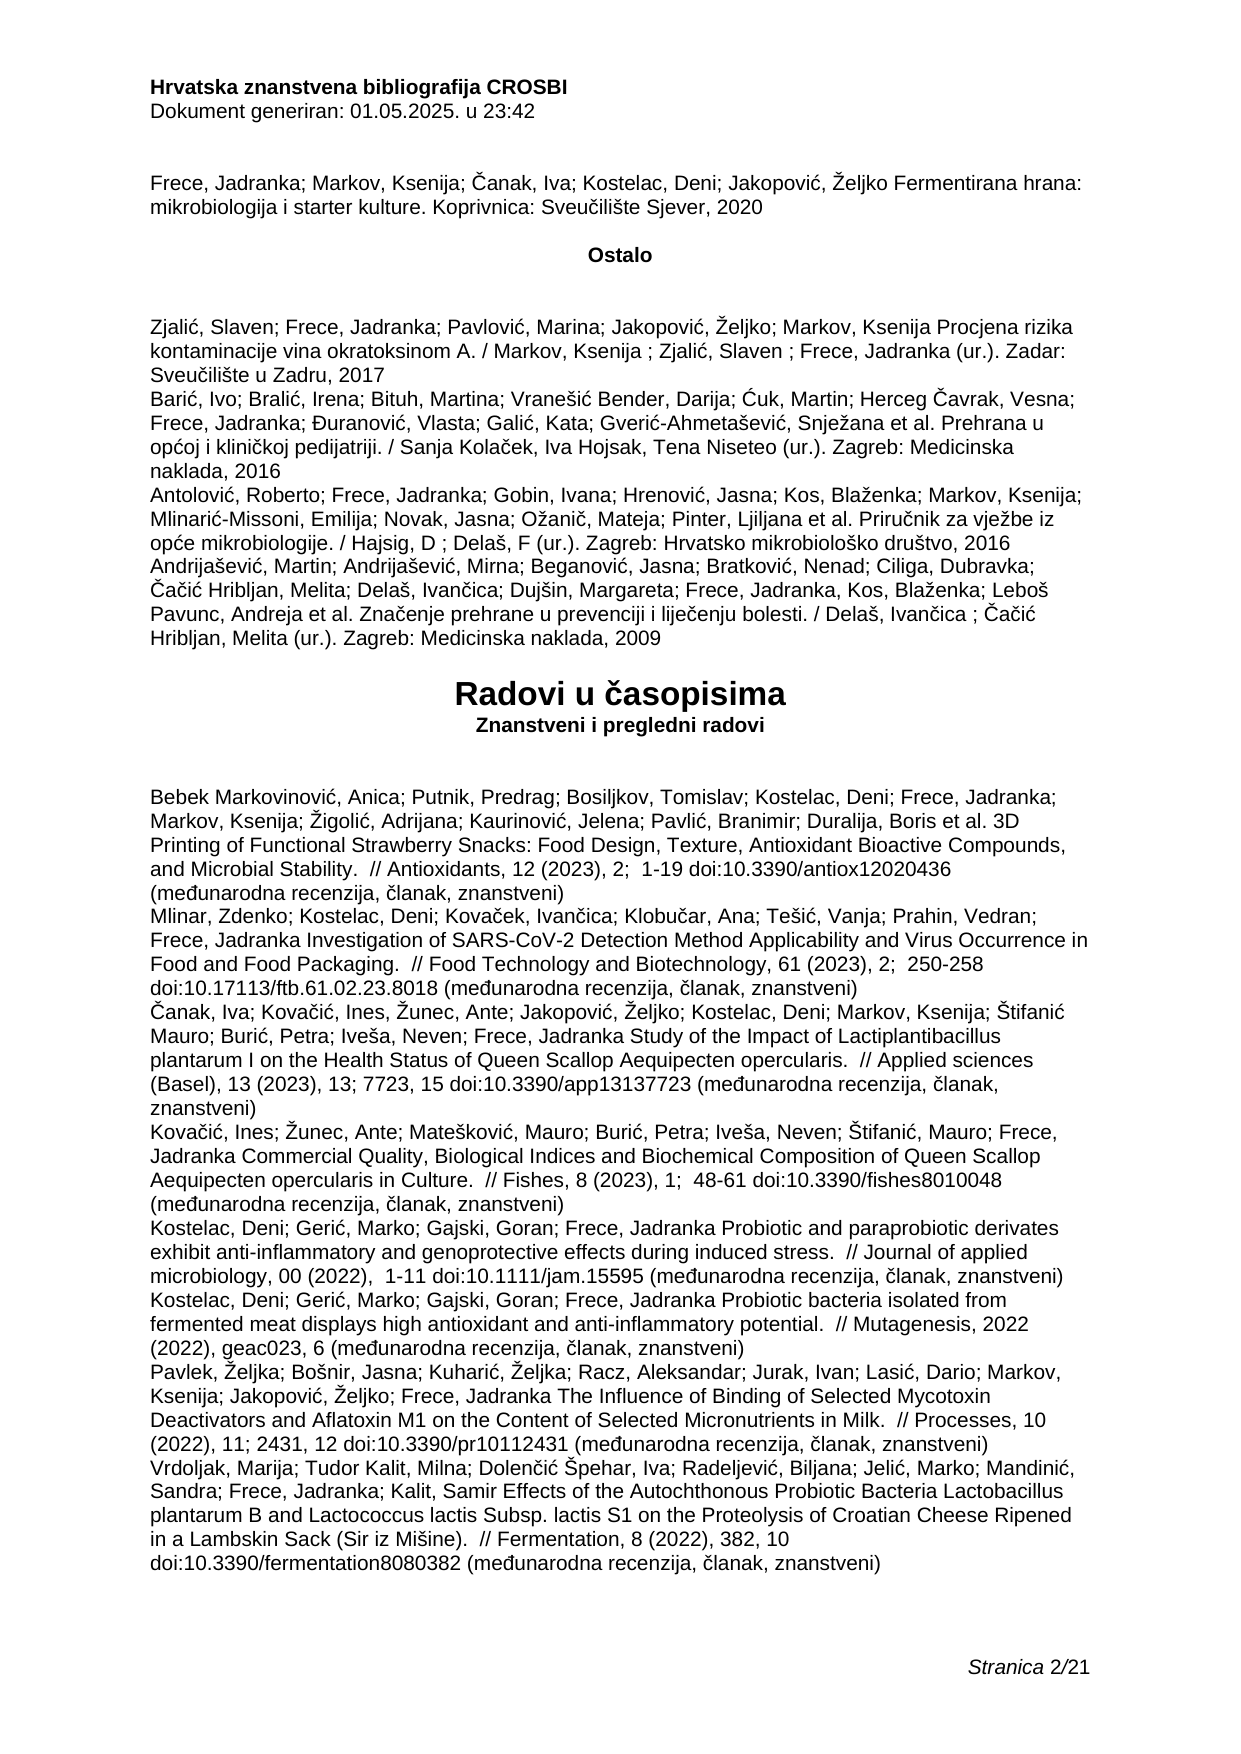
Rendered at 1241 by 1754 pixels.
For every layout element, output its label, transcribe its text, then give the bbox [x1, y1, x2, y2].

text Zjalić, Slaven; Frece, Jadranka; Pavlović, Marina; Jakopović, Željko; Markov, Ksenija [150, 315, 1090, 387]
text Bebek Markovinović, Anica; Putnik, Predrag; Bosiljkov, Tomislav; Kostelac, Deni; Frece, Jadranka; Markov, Ksenija; Žigolić, Adrijana; Kaurinović, Jelena; Pavlić, Branimir; Duralija, Boris et al. [150, 784, 1090, 904]
text Vrdoljak, Marija; Tudor Kalit, Milna; Dolenčić Špehar, Iva; Radeljević, Biljana; Jelić, Marko; Mandinić, Sandra; Frece, Jadranka; Kalit, Samir [150, 1455, 1090, 1575]
subtitle Radovi u časopisima [150, 674, 1090, 713]
text Kostelac, Deni; Gerić, Marko; Gajski, Goran; Frece, Jadranka [150, 1216, 1090, 1288]
text Kostelac, Deni; Gerić, Marko; Gajski, Goran; Frece, Jadranka [150, 1288, 1090, 1359]
text Barić, Ivo; Bralić, Irena; Bituh, Martina; Vranešić Bender, Darija; Ćuk, Martin; Herceg Čavrak, Vesna; Frece, Jadranka; Đuranović, Vlasta; Galić, Kata; Gverić-Ahmetašević, Snježana et al. [150, 387, 1090, 482]
text Kovačić, Ines; Žunec, Ante; Matešković, Mauro; Burić, Petra; Iveša, Neven; Štifanić, Mauro; Frece, Jadranka [150, 1120, 1090, 1216]
text Čanak, Iva; Kovačić, Ines, Žunec, Ante; Jakopović, Željko; Kostelac, Deni; Markov, Ksenija; Štifanić Mauro; Burić, Petra; Iveša, Neven; Frece, Jadranka [150, 1000, 1090, 1120]
subtitle Znanstveni i pregledni radovi [150, 713, 1090, 737]
text Pavlek, Željka; Bošnir, Jasna; Kuharić, Željka; Racz, Aleksandar; Jurak, Ivan; Lasić, Dario; Markov, Ksenija; Jakopović, Željko; Frece, Jadranka [150, 1359, 1090, 1455]
text Frece, Jadranka; Markov, Ksenija; Čanak, Iva; Kostelac, Deni; Jakopović, Željko [150, 171, 1090, 219]
text Andrijašević, Martin; Andrijašević, Mirna; Beganović, Jasna; Bratković, Nenad; Ciliga, Dubravka; Čačić Hribljan, Melita; Delaš, Ivančica; Dujšin, Margareta; Frece, Jadranka, Kos, Blaženka; Leboš Pavunc, Andreja et al. [150, 554, 1090, 650]
subtitle Ostalo [150, 243, 1090, 267]
text Antolović, Roberto; Frece, Jadranka; Gobin, Ivana; Hrenović, Jasna; Kos, Blaženka; Markov, Ksenija; Mlinarić-Missoni, Emilija; Novak, Jasna; Ožanič, Mateja; Pinter, Ljiljana et al. [150, 482, 1090, 554]
text Mlinar, Zdenko; Kostelac, Deni; Kovaček, Ivančica; Klobučar, Ana; Tešić, Vanja; Prahin, Vedran; Frece, Jadranka [150, 904, 1090, 1000]
